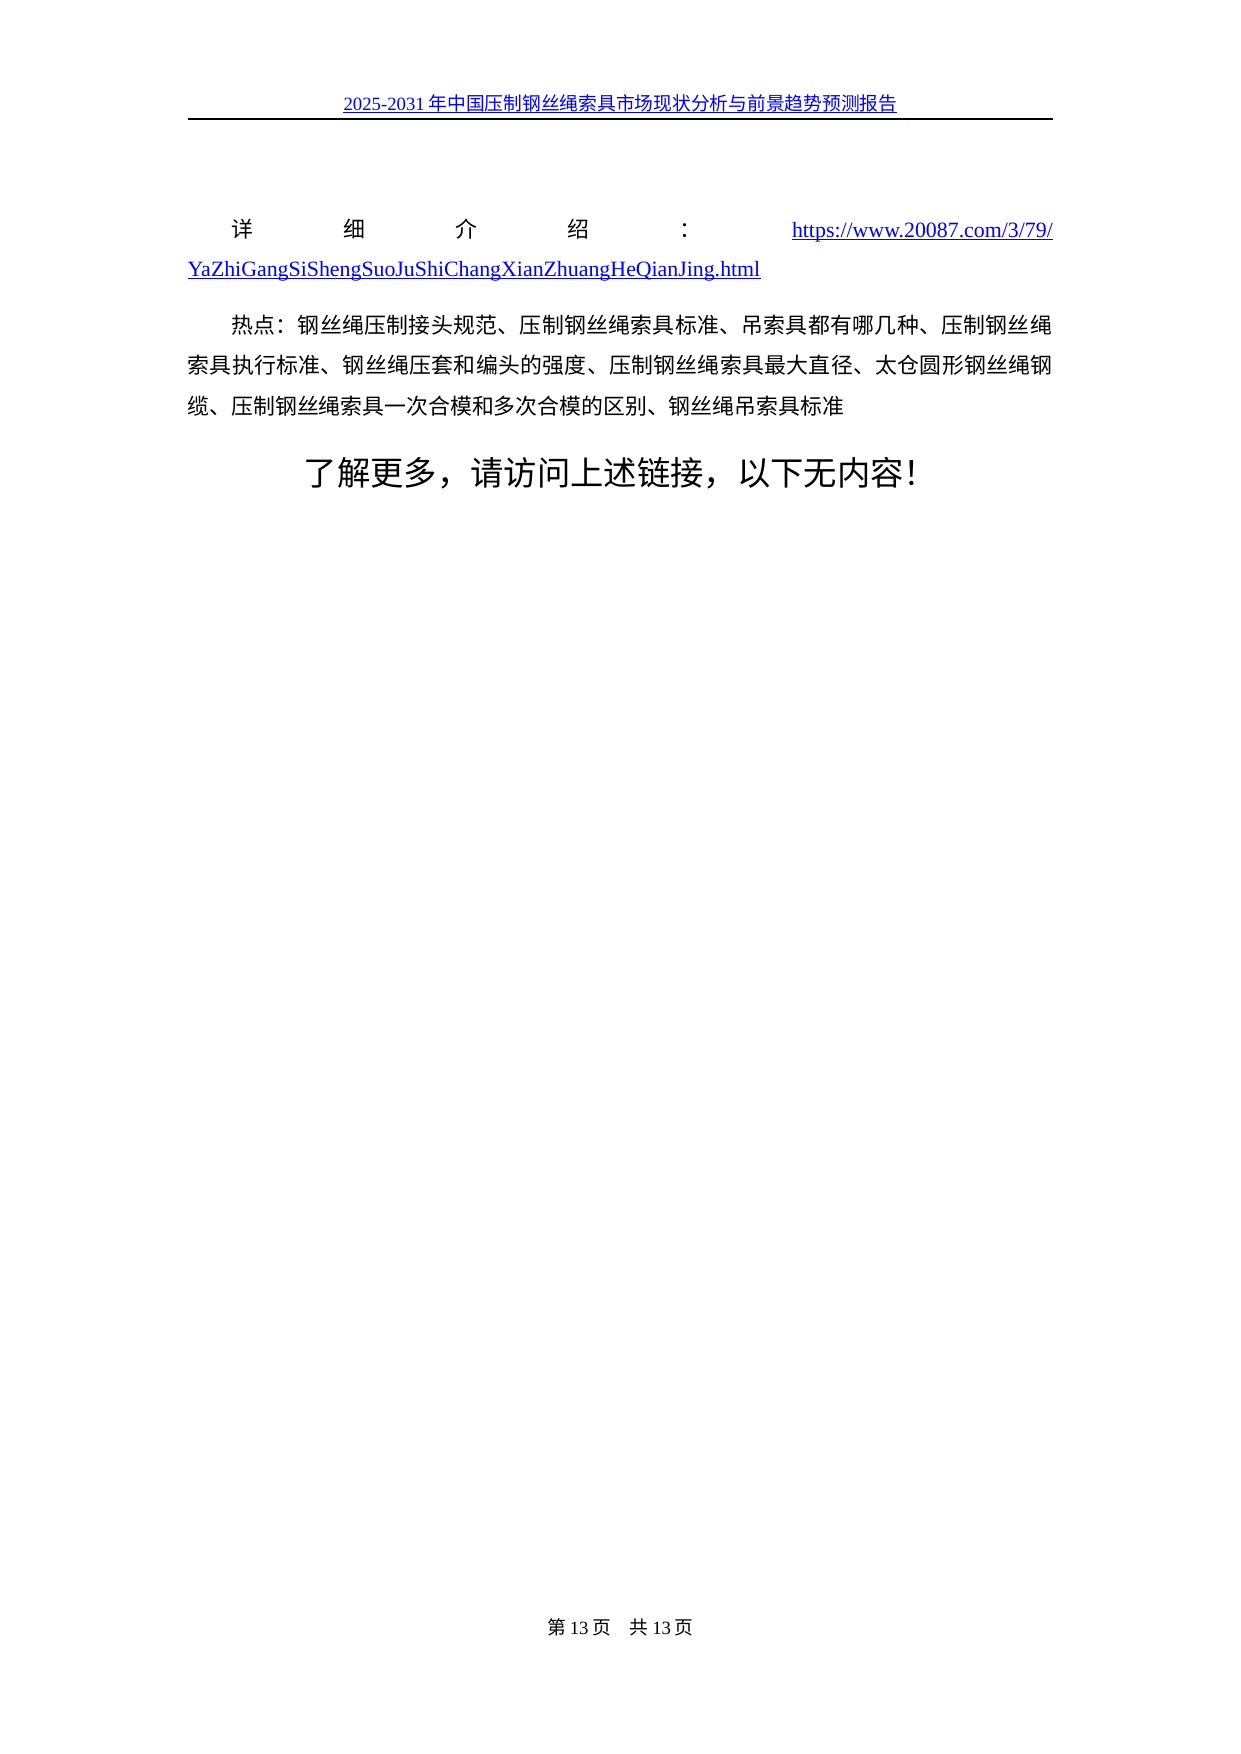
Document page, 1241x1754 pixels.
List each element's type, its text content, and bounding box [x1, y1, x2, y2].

text 详细介绍：https://www.20087.com/3/79/YaZhiGangSiShengSuoJuShiChangXianZhuangHeQianJing.html [187, 212, 1053, 285]
title 了解更多，请访问上述链接，以下无内容！ [187, 438, 1053, 503]
text 热点：钢丝绳压制接头规范、压制钢丝绳索具标准、吊索具都有哪几种、压制钢丝绳索具执行标准、钢丝绳压套和编头的强度、压制钢丝绳索具最大直径、太仓圆形钢丝绳钢缆、压制钢丝绳索具一次合模和多次合模的区别、钢丝绳吊索具标准 [187, 307, 1053, 421]
